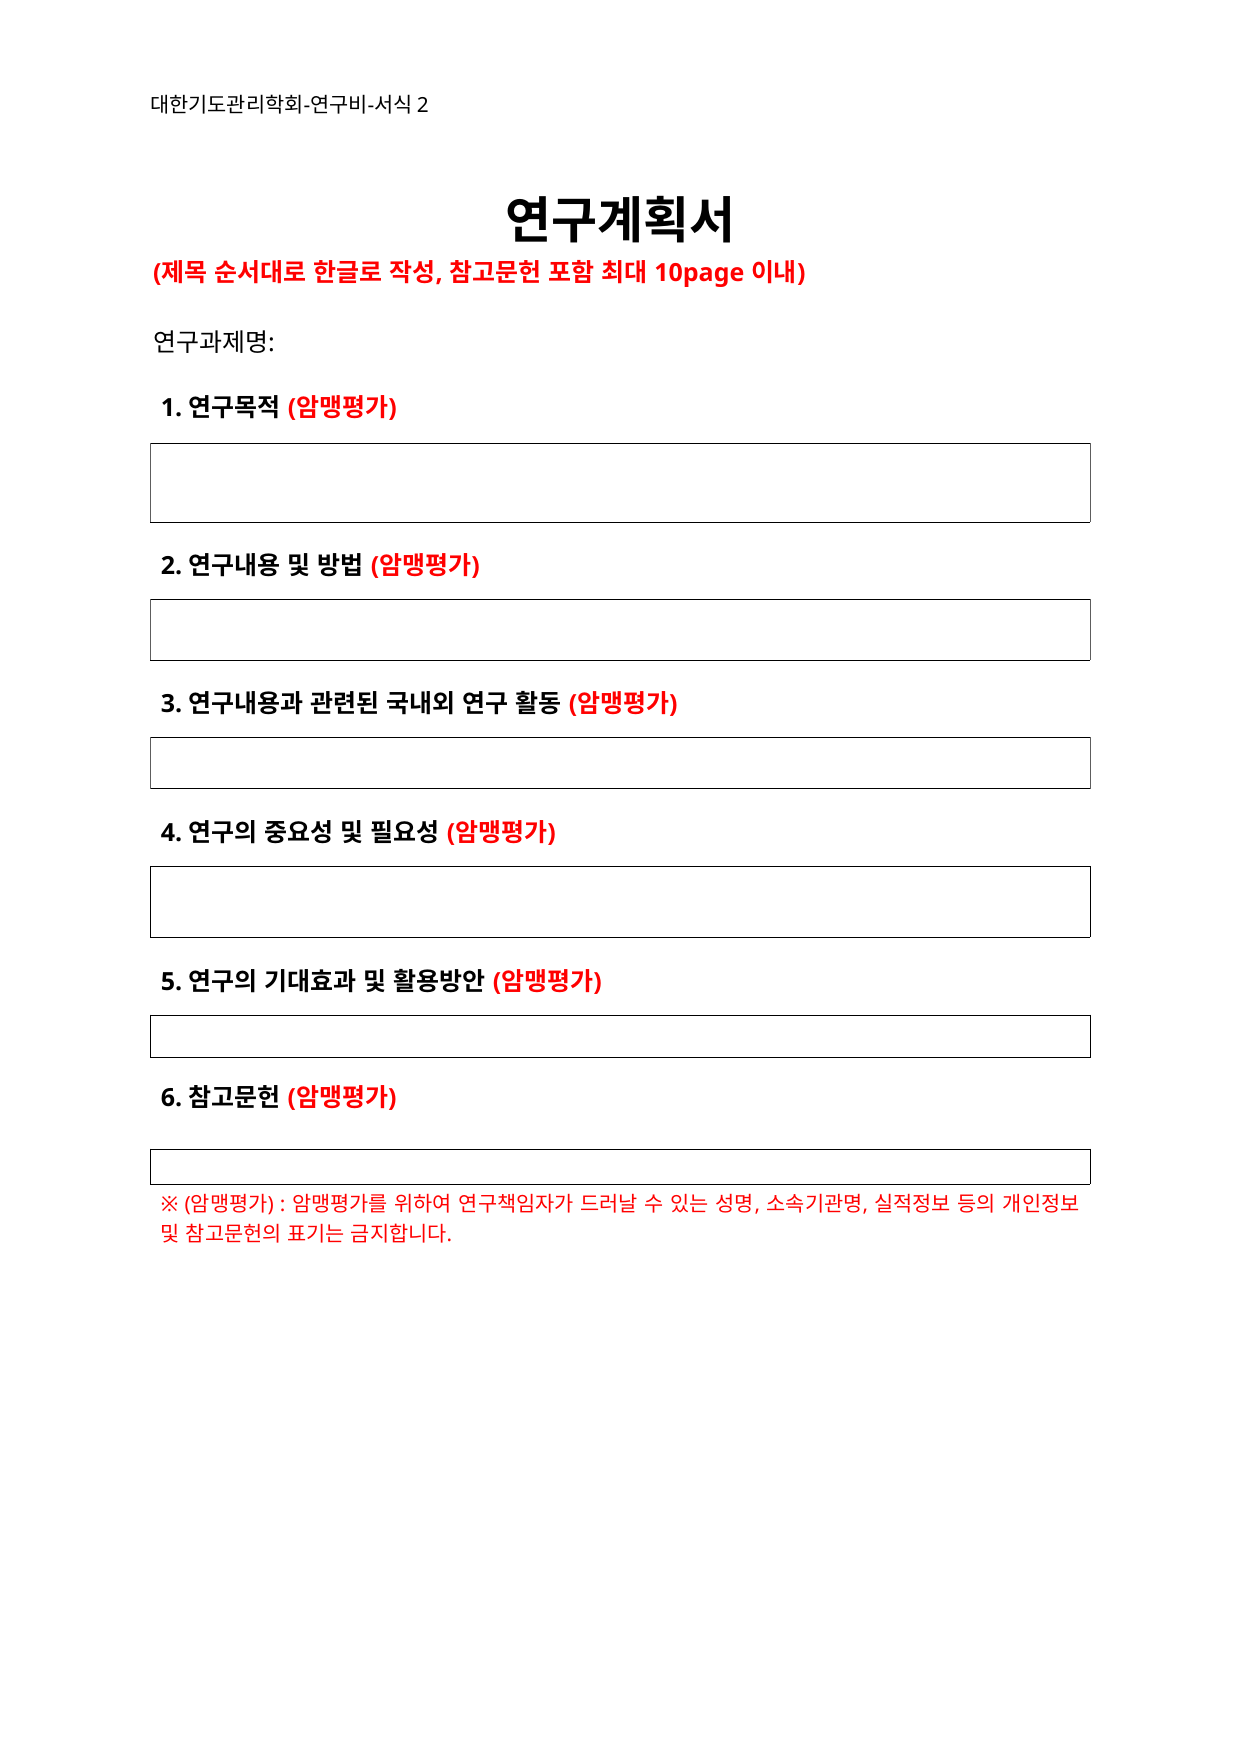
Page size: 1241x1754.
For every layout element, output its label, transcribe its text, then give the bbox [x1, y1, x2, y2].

table_cell [151, 1150, 1090, 1184]
table_cell [151, 738, 1090, 788]
table_cell [151, 867, 1090, 937]
table_cell 3. 연구내용과 관련된 국내외 연구 활동 (암맹평가) [150, 661, 1090, 737]
table_cell 1. 연구목적 (암맹평가) [150, 362, 1090, 443]
table_cell [151, 444, 1090, 522]
table_cell [151, 600, 1090, 659]
table_cell 6. 참고문헌 (암맹평가) [150, 1058, 1090, 1148]
table_header 연구계획서 (제목 순서대로 한글로 작성, 참고문헌 포함 최대 10page 이내) 연구과제명: [150, 177, 1090, 362]
table_cell 2. 연구내용 및 방법 (암맹평가) [150, 523, 1090, 599]
table_cell 4. 연구의 중요성 및 필요성 (암맹평가) [150, 789, 1090, 866]
table_cell [151, 1016, 1090, 1057]
table_cell 5. 연구의 기대효과 및 활용방안 (암맹평가) [150, 938, 1090, 1014]
table_cell ※ (암맹평가) : 암맹평가를 위하여 연구책임자가 드러날 수 있는 성명, 소속기관명, 실적정보 등의 개인정보 및 참고문헌의 표기는 금지합니다. [150, 1185, 1090, 1251]
